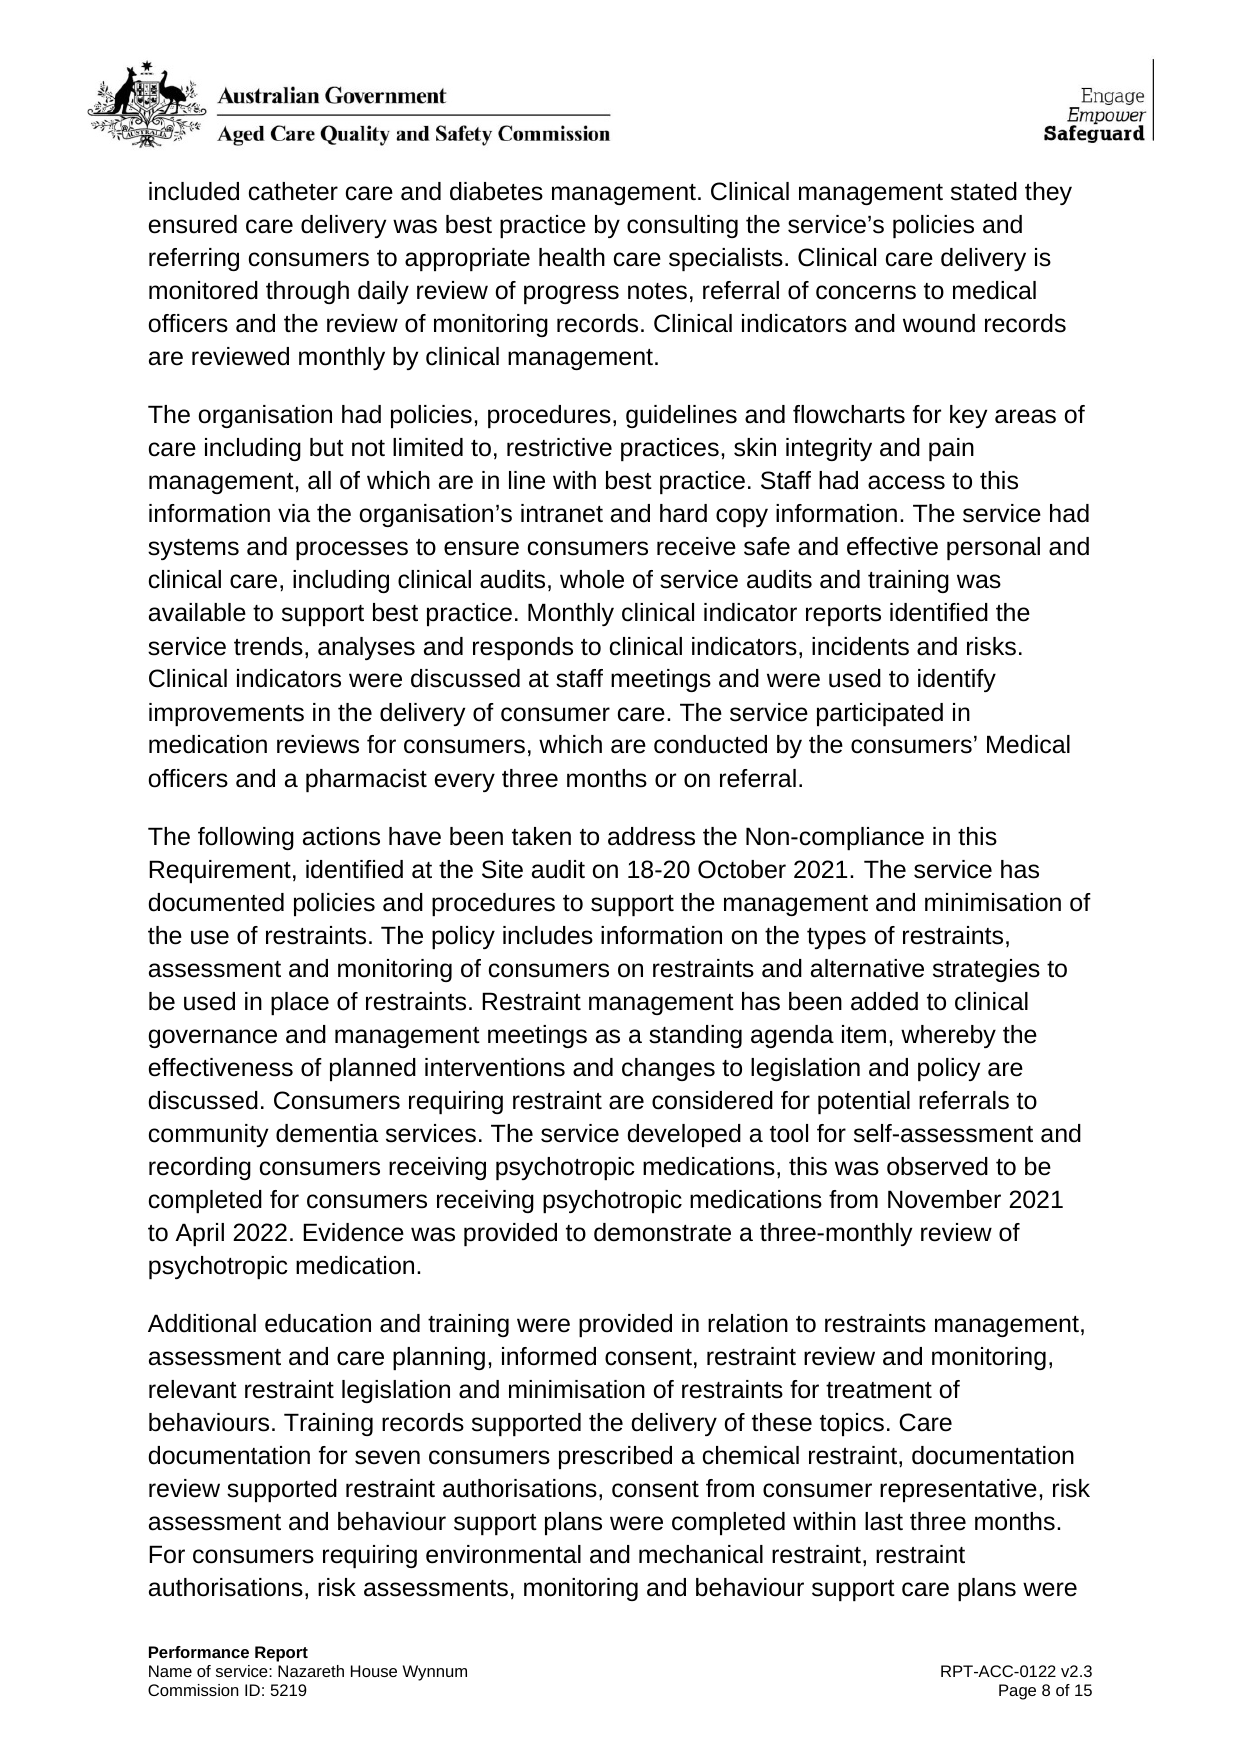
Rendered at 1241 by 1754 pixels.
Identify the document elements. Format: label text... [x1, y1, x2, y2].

text The following actions have been taken to address the Non-compliance in this Requirement, identified at the Site audit on 18-20 October 2021. The service has documented policies and procedures to support the management and minimisation of the use of restraints. The policy includes information on the types of restraints, assessment and monitoring of consumers on restraints and alternative strategies to be used in place of restraints. Restraint management has been added to clinical governance and management meetings as a standing agenda item, whereby the effectiveness of planned interventions and changes to legislation and policy are discussed. Consumers requiring restraint are considered for potential referrals to community dementia services. The service developed a tool for self-assessment and recording consumers receiving psychotropic medications, this was observed to be completed for consumers receiving psychotropic medications from November 2021 to April 2022. Evidence was provided to demonstrate a three-monthly review of psychotropic medication. [148, 822, 1092, 1279]
picture [1, 0, 1241, 169]
text The organisation had policies, procedures, guidelines and flowcharts for key areas of care including but not limited to, restrictive practices, skin integrity and pain management, all of which are in line with best practice. Staff had access to this information via the organisation’s intranet and hard copy information. The service had systems and processes to ensure consumers receive safe and effective personal and clinical care, including clinical audits, whole of service audits and training was available to support best practice. Monthly clinical indicator reports identified the service trends, analyses and responds to clinical indicators, incidents and risks. Clinical indicators were discussed at staff meetings and were used to identify improvements in the delivery of consumer care. The service participated in medication reviews for consumers, which are conducted by the consumers’ Medical officers and a pharmacist every three months or on referral. [148, 400, 1092, 792]
